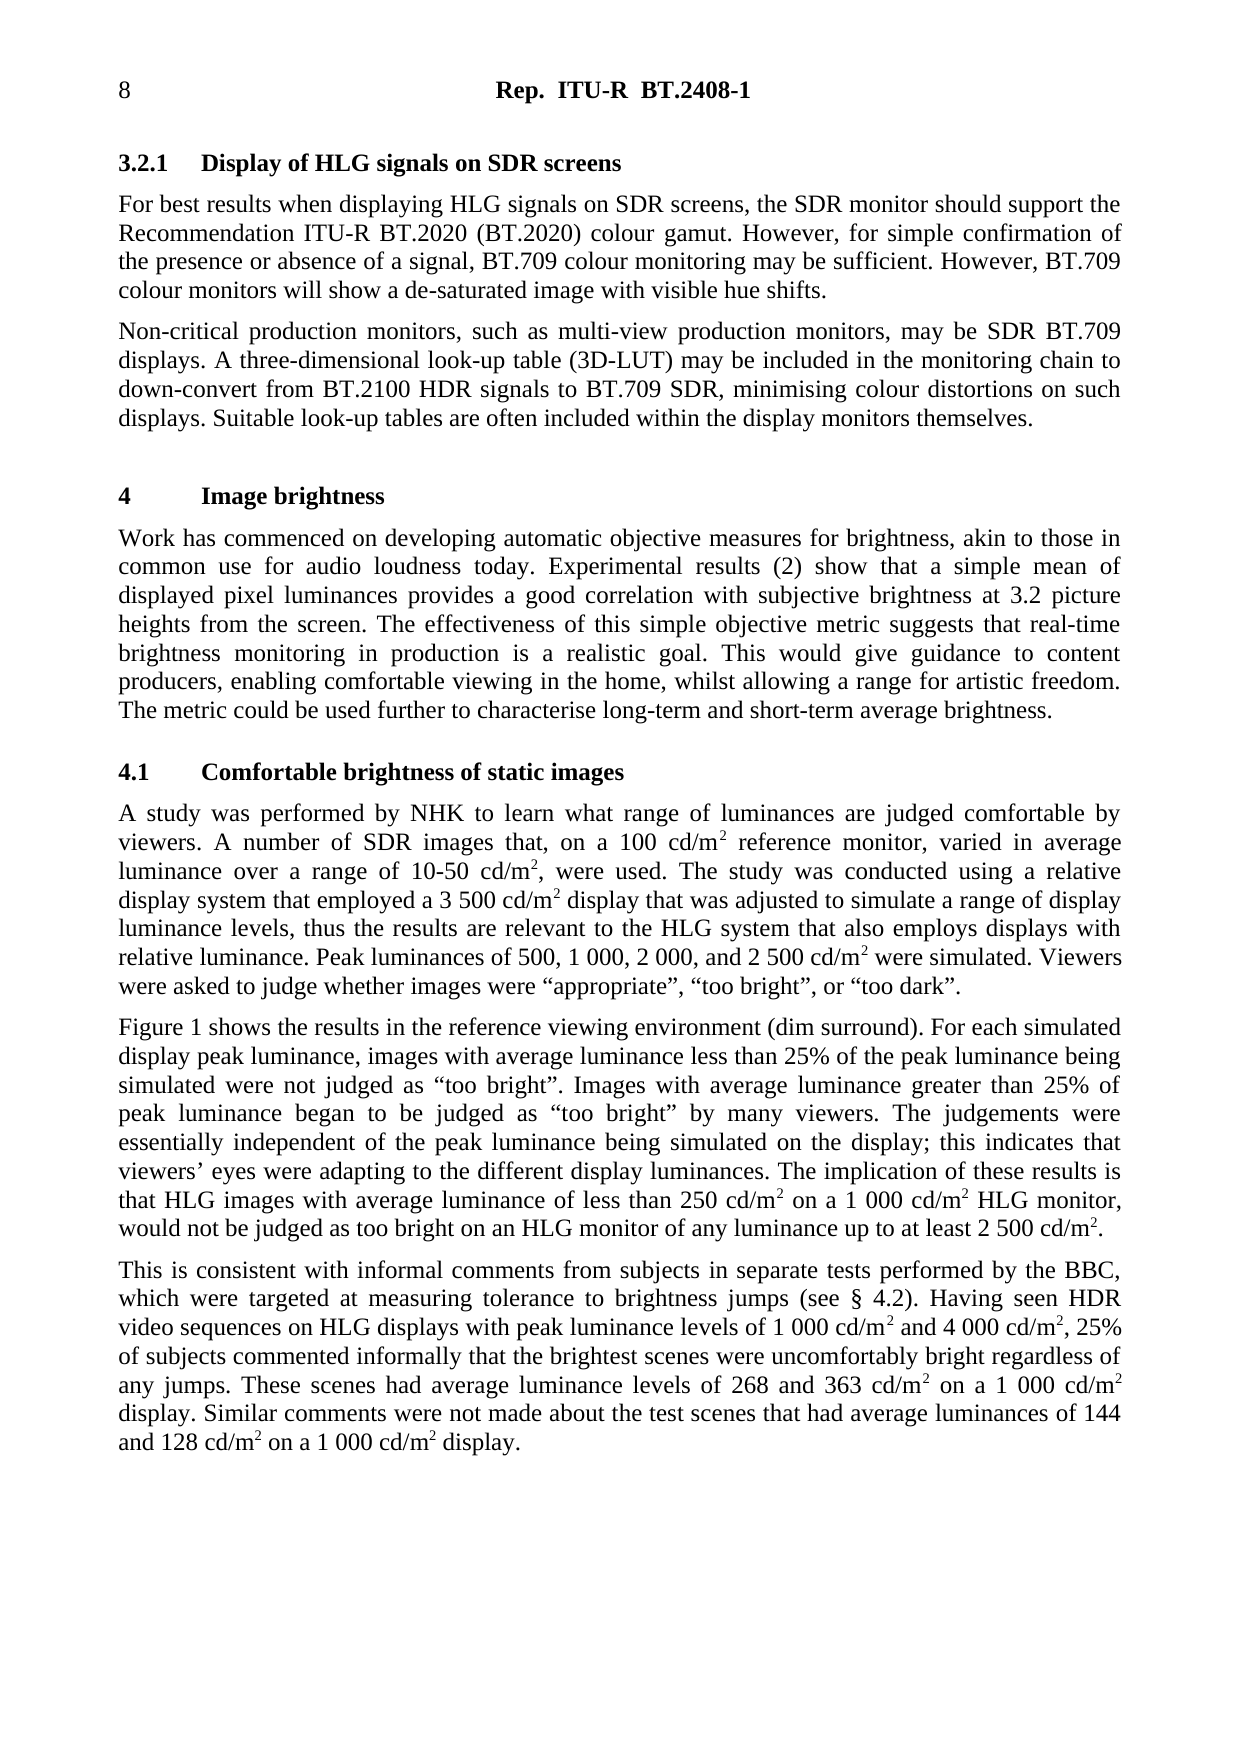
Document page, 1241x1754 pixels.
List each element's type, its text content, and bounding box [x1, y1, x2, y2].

subtitle 4 Image brightness [118, 481, 1122, 510]
text This is consistent with informal comments from subjects in separate tests performed by the BBC, which were targeted at measuring tolerance to brightness jumps (see § 4.2). Having seen HDR video sequences on HLG displays with peak luminance levels of 1 000 cd/m2 and 4 000 cd/m2, 25% of subjects commented informally that the brightest scenes were uncomfortably bright regardless of any jumps. These scenes had average luminance levels of 268 and 363 cd/m2 on a 1 000 cd/m2 display. Similar comments were not made about the test scenes that had average luminances of 144 and 128 cd/m2 on a 1 000 cd/m2 display. [118, 1255, 1122, 1456]
text Work has commenced on developing automatic objective measures for brightness, akin to those in common use for audio loudness today. Experimental results (2) show that a simple mean of displayed pixel luminances provides a good correlation with subjective brightness at 3.2 picture heights from the screen. The effectiveness of this simple objective metric suggests that real-time brightness monitoring in production is a realistic goal. This would give guidance to content producers, enabling comfortable viewing in the home, whilst allowing a range for artistic freedom. The metric could be used further to characterise long-term and short-term average brightness. [118, 523, 1122, 724]
subtitle 4.1 Comfortable brightness of static images [118, 757, 1122, 786]
subtitle 3.2.1 Display of HLG signals on SDR screens [118, 148, 1122, 176]
text A study was performed by NHK to learn what range of luminances are judged comfortable by viewers. A number of SDR images that, on a 100 cd/m2 reference monitor, varied in average luminance over a range of 10-50 cd/m2, were used. The study was conducted using a relative display system that employed a 3 500 cd/m2 display that was adjusted to simulate a range of display luminance levels, thus the results are relevant to the HLG system that also employs displays with relative luminance. Peak luminances of 500, 1 000, 2 000, and 2 500 cd/m2 were simulated. Viewers were asked to judge whether images were “appropriate”, “too bright”, or “too dark”. [118, 798, 1122, 1000]
text For best results when displaying HLG signals on SDR screens, the SDR monitor should support the Recommendation ITU-R BT.2020 (BT.2020) colour gamut. However, for simple confirmation of the presence or absence of a signal, BT.709 colour monitoring may be sufficient. However, BT.709 colour monitors will show a de-saturated image with visible hue shifts. [118, 189, 1122, 304]
text Figure 1 shows the results in the reference viewing environment (dim surround). For each simulated display peak luminance, images with average luminance less than 25% of the peak luminance being simulated were not judged as “too bright”. Images with average luminance greater than 25% of peak luminance began to be judged as “too bright” by many viewers. The judgements were essentially independent of the peak luminance being simulated on the display; this indicates that viewers’ eyes were adapting to the different display luminances. The implication of these results is that HLG images with average luminance of less than 250 cd/m2 on a 1 000 cd/m2 HLG monitor, would not be judged as too bright on an HLG monitor of any luminance up to at least 2 500 cd/m2. [118, 1012, 1122, 1242]
text Non-critical production monitors, such as multi-view production monitors, may be SDR BT.709 displays. A three-dimensional look-up table (3D-LUT) may be included in the monitoring chain to down-convert from BT.2100 HDR signals to BT.709 SDR, minimising colour distortions on such displays. Suitable look-up tables are often included within the display monitors themselves. [118, 316, 1122, 431]
